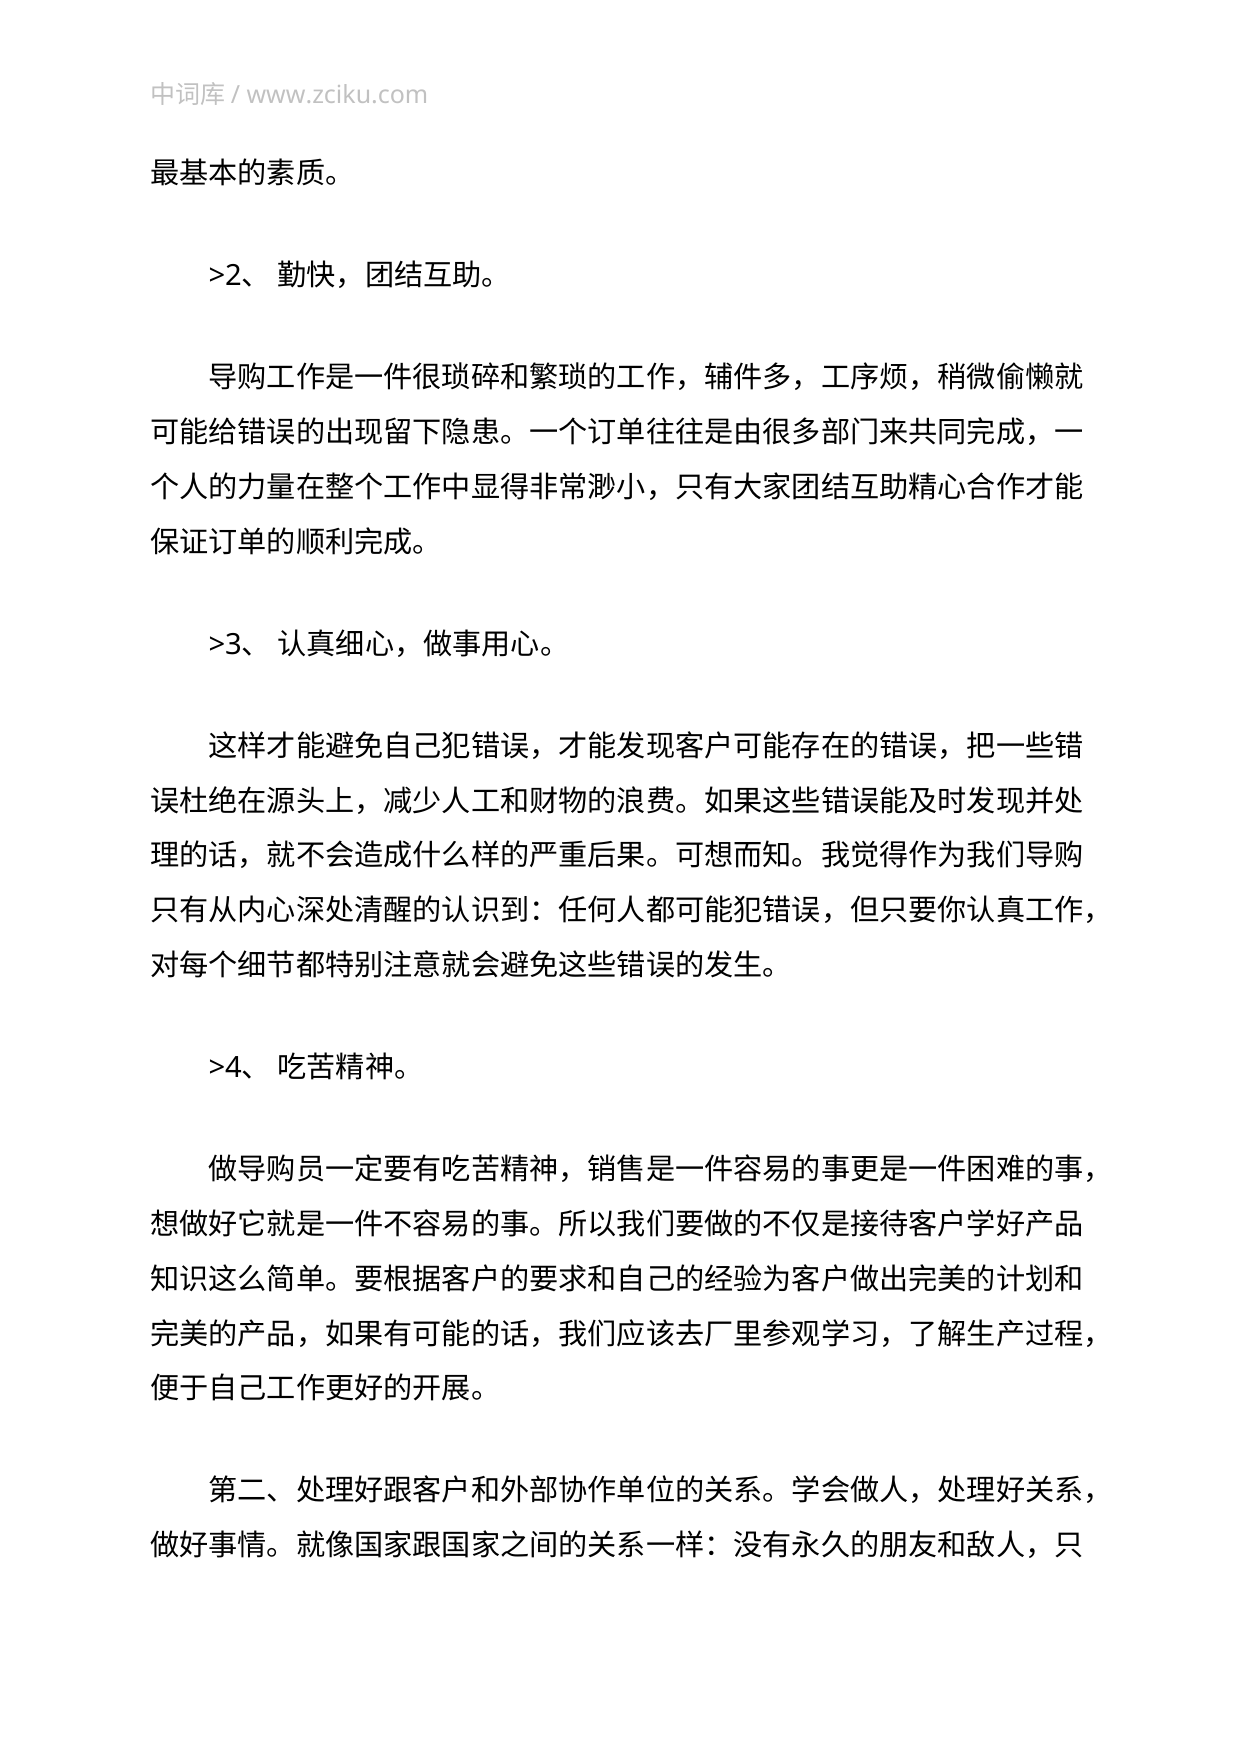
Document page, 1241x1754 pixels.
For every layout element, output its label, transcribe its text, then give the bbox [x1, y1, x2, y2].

text >4、 吃苦精神。 [150, 1043, 1090, 1086]
text >3、 认真细心，做事用心。 [150, 620, 1090, 663]
text 导购工作是一件很琐碎和繁琐的工作，辅件多，工序烦，稍微偷懒就可能给错误的出现留下隐患。一个订单往往是由很多部门来共同完成，一个人的力量在整个工作中显得非常渺小，只有大家团结互助精心合作才能保证订单的顺利完成。 [150, 354, 1090, 561]
text 这样才能避免自己犯错误，才能发现客户可能存在的错误，把一些错误杜绝在源头上，减少人工和财物的浪费。如果这些错误能及时发现并处理的话，就不会造成什么样的严重后果。可想而知。我觉得作为我们导购只有从内心深处清醒的认识到：任何人都可能犯错误，但只要你认真工作，对每个细节都特别注意就会避免这些错误的发生。 [150, 722, 1090, 984]
text >2、 勤快，团结互助。 [150, 252, 1090, 294]
text 做导购员一定要有吃苦精神，销售是一件容易的事更是一件困难的事，想做好它就是一件不容易的事。所以我们要做的不仅是接待客户学好产品知识这么简单。要根据客户的要求和自己的经验为客户做出完美的计划和完美的产品，如果有可能的话，我们应该去厂里参观学习，了解生产过程，便于自己工作更好的开展。 [150, 1146, 1090, 1407]
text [150, 150, 1090, 192]
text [150, 1467, 1090, 1564]
